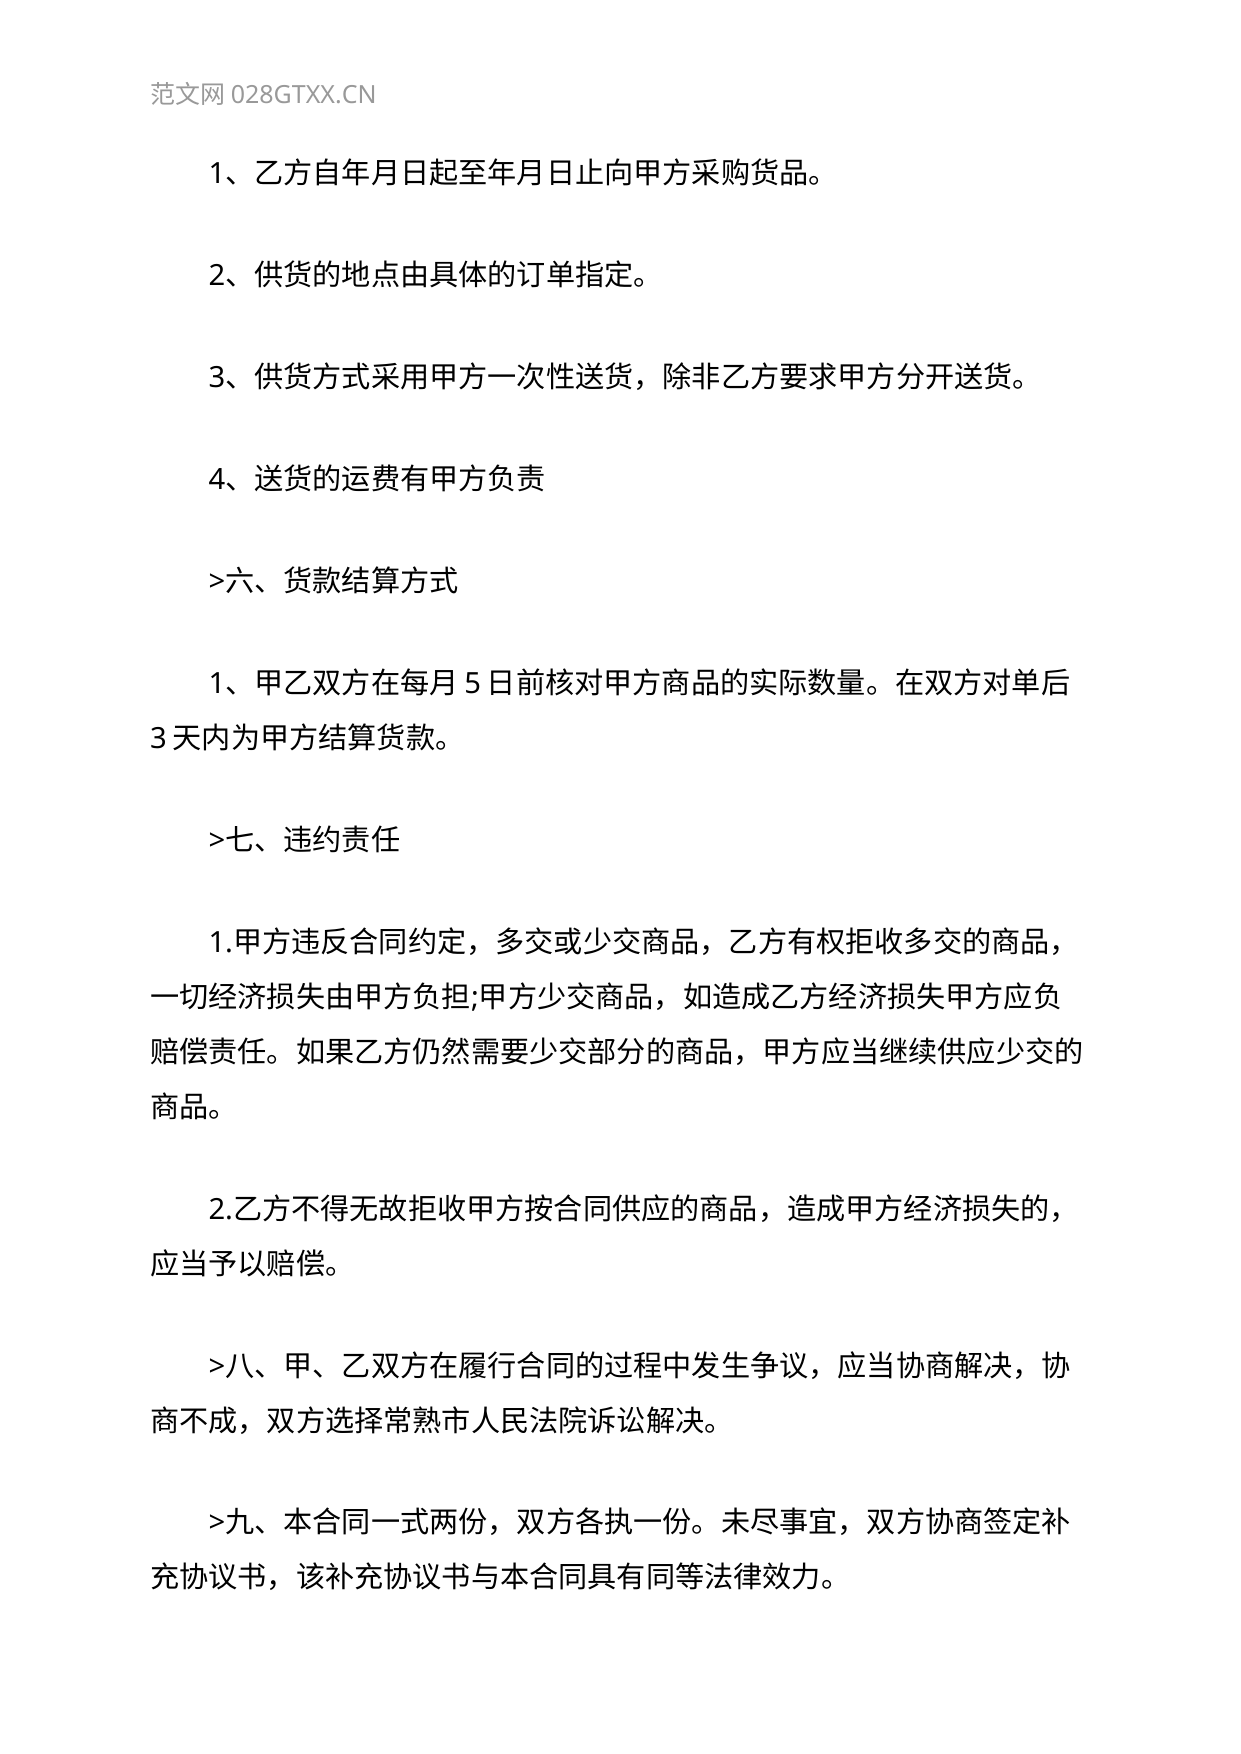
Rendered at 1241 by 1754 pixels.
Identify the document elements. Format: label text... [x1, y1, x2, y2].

text >八、甲、乙双方在履行合同的过程中发生争议，应当协商解决，协商不成，双方选择常熟市人民法院诉讼解决。 [150, 1342, 1090, 1439]
text 2、供货的地点由具体的订单指定。 [150, 252, 1090, 294]
text >九、本合同一式两份，双方各执一份。未尽事宜，双方协商签定补充协议书，该补充协议书与本合同具有同等法律效力。 [150, 1499, 1090, 1596]
text >六、货款结算方式 [150, 558, 1090, 600]
text 1.甲方违反合同约定，多交或少交商品，乙方有权拒收多交的商品，一切经济损失由甲方负担;甲方少交商品，如造成乙方经济损失甲方应负赔偿责任。如果乙方仍然需要少交部分的商品，甲方应当继续供应少交的商品。 [150, 919, 1090, 1126]
text 1、甲乙双方在每月5日前核对甲方商品的实际数量。在双方对单后3天内为甲方结算货款。 [150, 660, 1090, 757]
text 1、乙方自年月日起至年月日止向甲方采购货品。 [150, 150, 1090, 192]
text >七、违约责任 [150, 817, 1090, 859]
text 3、供货方式采用甲方一次性送货，除非乙方要求甲方分开送货。 [150, 354, 1090, 396]
text 4、送货的运费有甲方负责 [150, 456, 1090, 498]
text 2.乙方不得无故拒收甲方按合同供应的商品，造成甲方经济损失的，应当予以赔偿。 [150, 1186, 1090, 1283]
